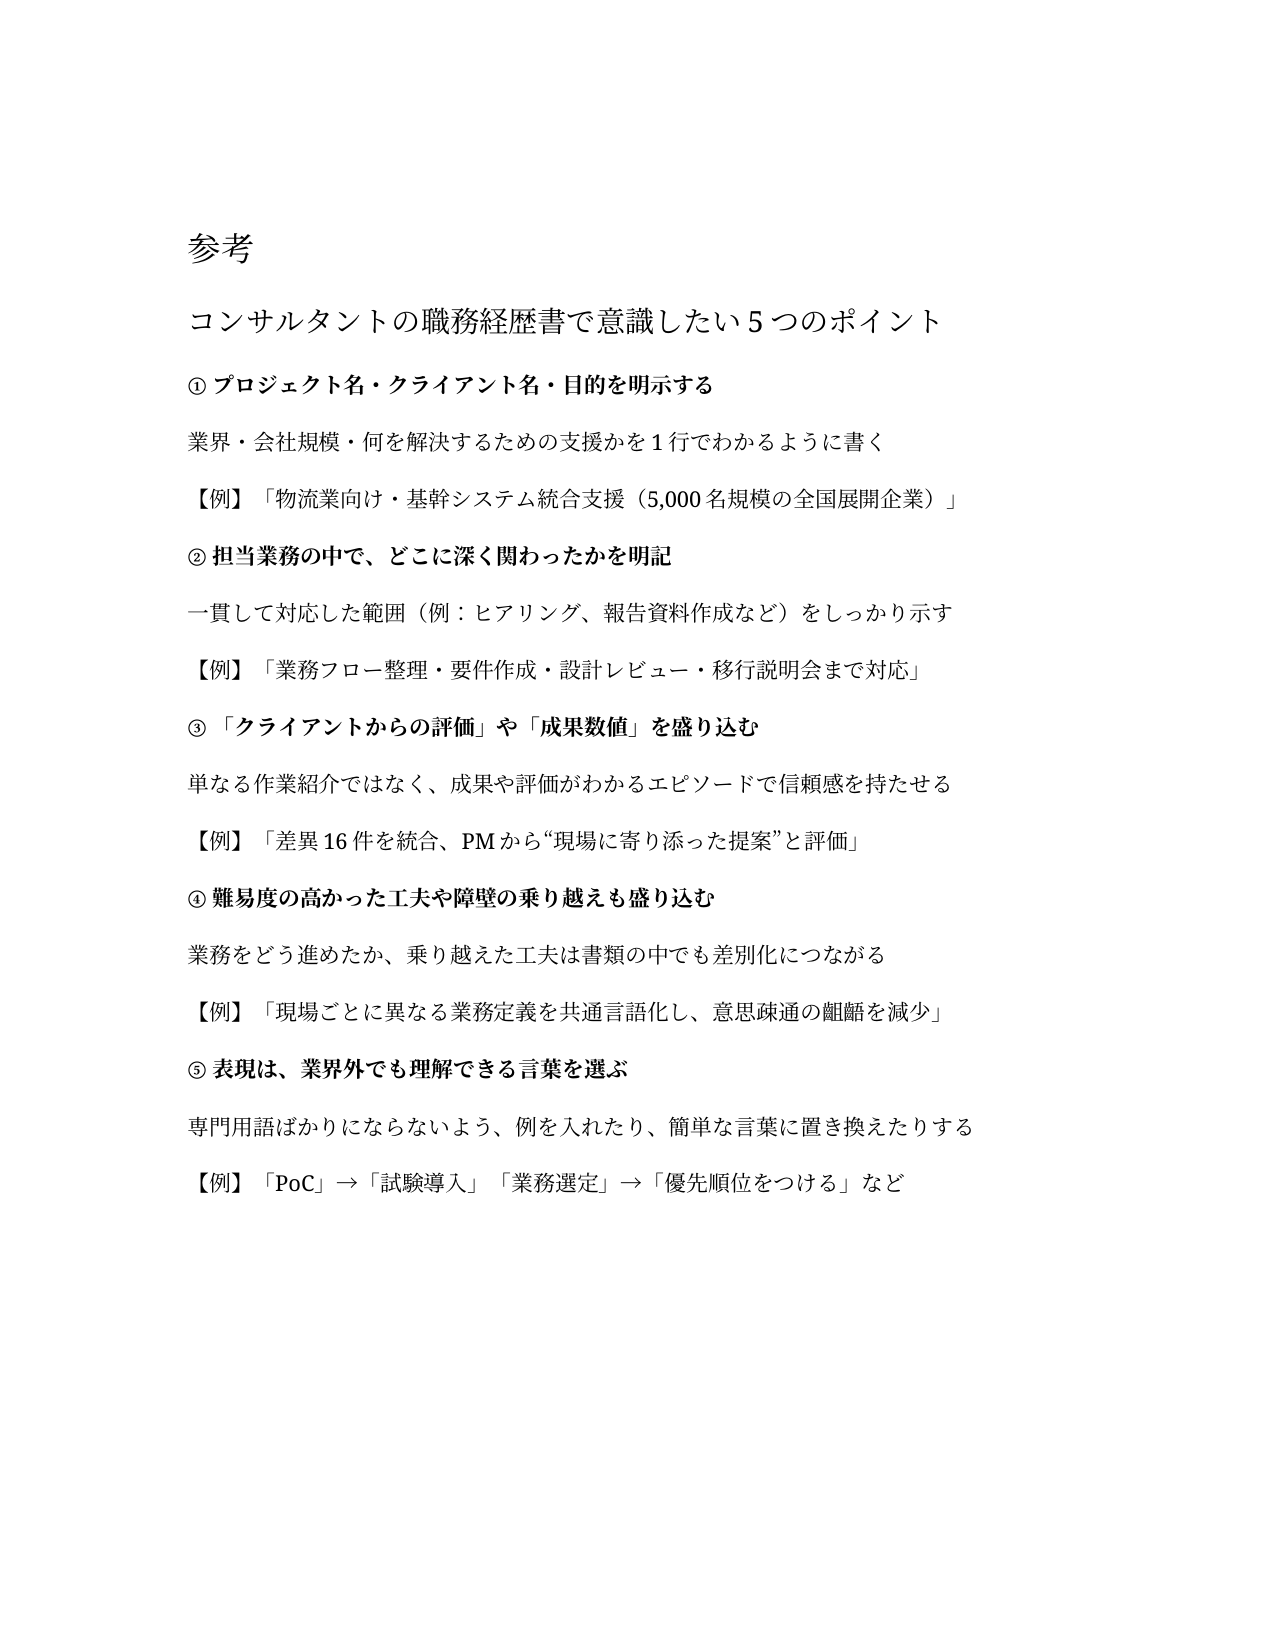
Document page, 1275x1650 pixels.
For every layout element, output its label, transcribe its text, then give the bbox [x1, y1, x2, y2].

text 専門用語ばかりにならないよう、例を入れたり、簡単な言葉に置き換えたりする [187, 1110, 1087, 1141]
text 業界・会社規模・何を解決するための支援かを1行でわかるように書く [187, 425, 1087, 457]
text ① プロジェクト名・クライアント名・目的を明示する [187, 368, 1087, 400]
text 業務をどう進めたか、乗り越えた工夫は書類の中でも差別化につながる [187, 939, 1087, 970]
text ② 担当業務の中で、どこに深く関わったかを明記 [187, 539, 1087, 571]
text 【例】「差異16件を統合、PMから“現場に寄り添った提案”と評価」 [187, 824, 1087, 856]
text ④ 難易度の高かった工夫や障壁の乗り越えも盛り込む [187, 882, 1087, 913]
text 【例】「物流業向け・基幹システム統合支援（5,000名規模の全国展開企業）」 [187, 482, 1087, 514]
text 【例】「業務フロー整理・要件作成・設計レビュー・移行説明会まで対応」 [187, 653, 1087, 685]
text コンサルタントの職務経歴書で意識したい5つのポイント [187, 299, 1087, 341]
text 【例】「PoC」→「試験導入」「業務選定」→「優先順位をつける」など [187, 1167, 1087, 1198]
text ③ 「クライアントからの評価」や「成果数値」を盛り込む [187, 710, 1087, 742]
text 一貫して対応した範囲（例：ヒアリング、報告資料作成など）をしっかり示す [187, 596, 1087, 628]
text 単なる作業紹介ではなく、成果や評価がわかるエピソードで信頼感を持たせる [187, 767, 1087, 799]
text 【例】「現場ごとに異なる業務定義を共通言語化し、意思疎通の齟齬を減少」 [187, 996, 1087, 1027]
text ⑤ 表現は、業界外でも理解できる言葉を選ぶ [187, 1053, 1087, 1084]
text 参考 [187, 223, 1087, 271]
